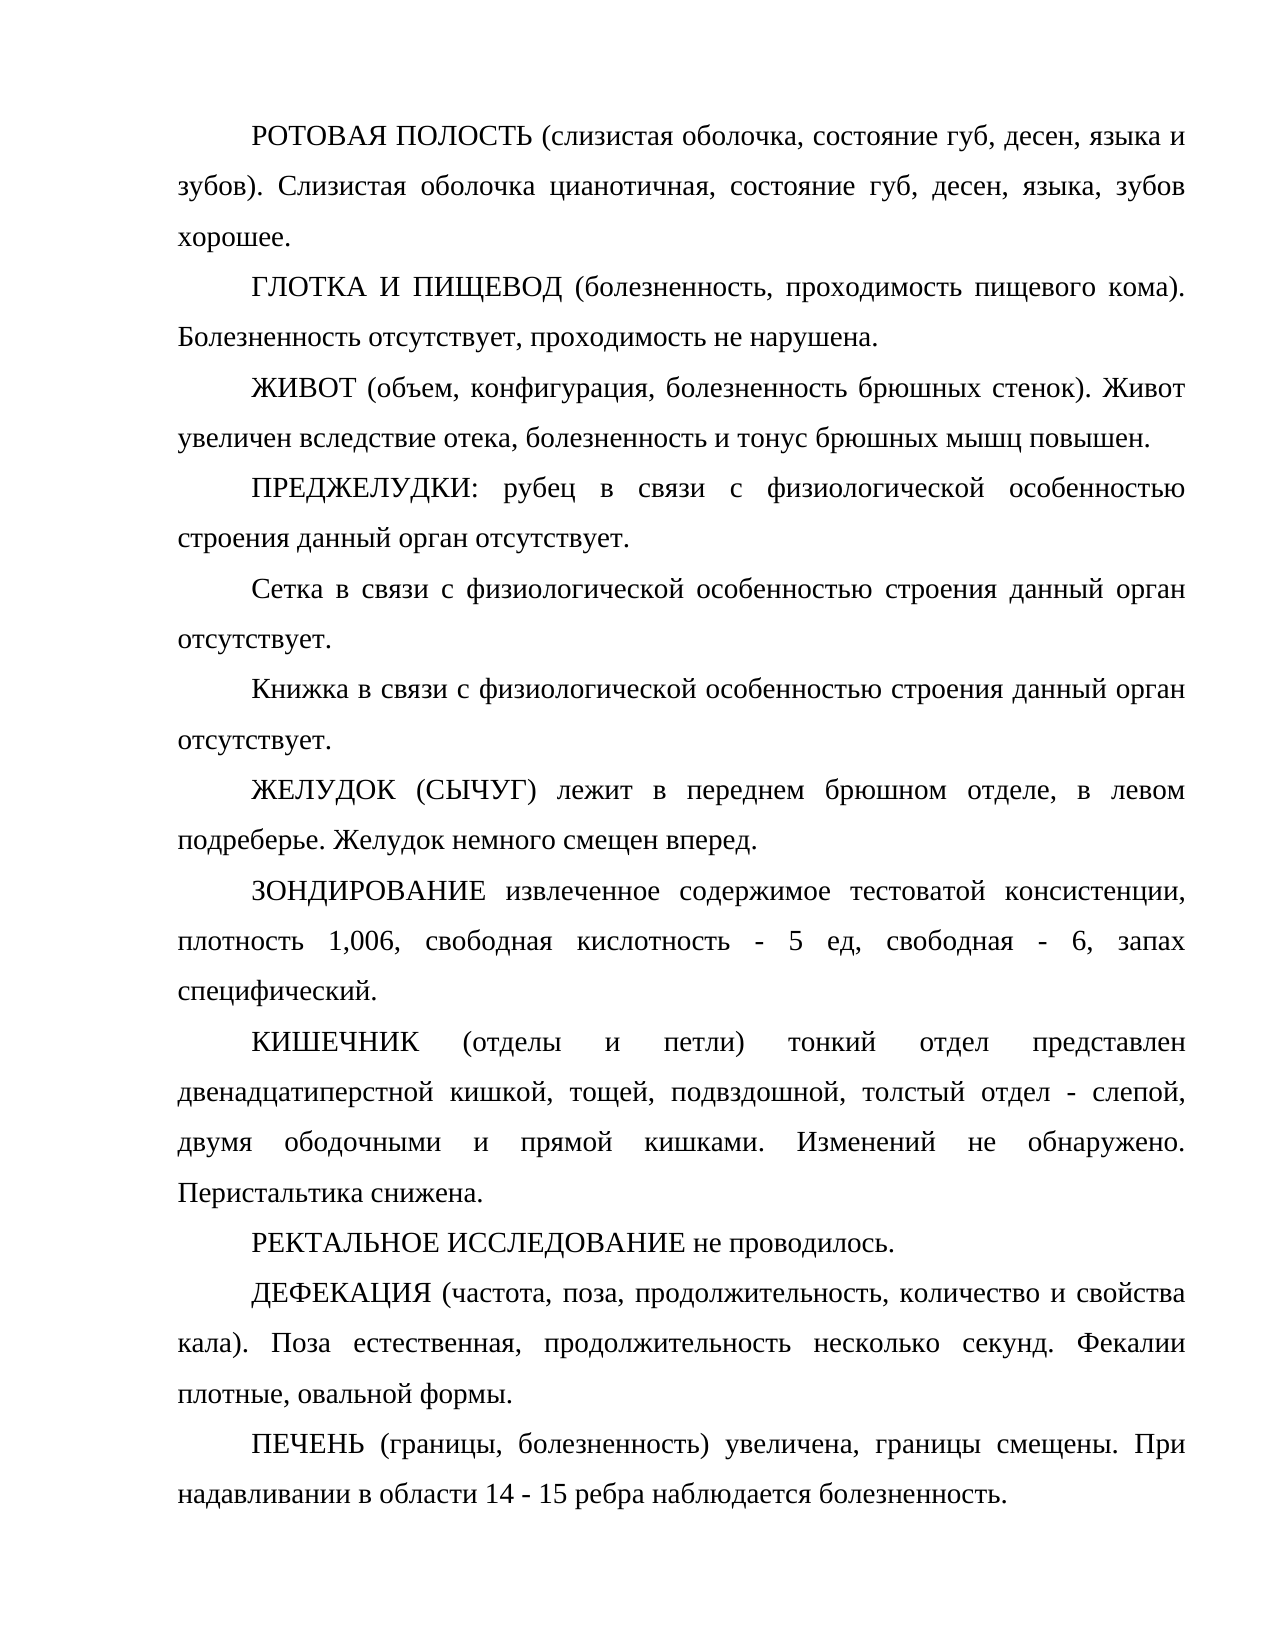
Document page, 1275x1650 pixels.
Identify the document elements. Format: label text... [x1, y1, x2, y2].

text РОТОВАЯ ПОЛОСТЬ (слизистая оболочка, состояние губ, десен, языка и зубов). Слизистая оболочка цианотичная, состояние губ, десен, языка, зубов хорошее. [177, 118, 1186, 252]
text КИШЕЧНИК (отделы и петли) тонкий отдел представлен двенадцатиперстной кишкой, тощей, подвздошной, толстый отдел - слепой, двумя ободочными и прямой кишками. Изменений не обнаружено. Перистальтика снижена. [177, 1024, 1186, 1208]
text ЖИВОТ (объем, конфигурация, болезненность брюшных стенок). Живот увеличен вследствие отека, болезненность и тонус брюшных мышц повышен. [177, 370, 1186, 453]
text ЗОНДИРОВАНИЕ извлеченное содержимое тестоватой консистенции, плотность 1,006, свободная кислотность - 5 ед, свободная - 6, запах специфический. [177, 873, 1186, 1007]
text ГЛОТКА И ПИЩЕВОД (болезненность, проходимость пищевого кома). Болезненность отсутствует, проходимость не нарушена. [177, 269, 1186, 353]
text Книжка в связи с физиологической особенностью строения данный орган отсутствует. [177, 672, 1186, 755]
text ПЕЧЕНЬ (границы, болезненность) увеличена, границы смещены. При надавливании в области 14 - 15 ребра наблюдается болезненность. [177, 1426, 1186, 1510]
text Сетка в связи с физиологической особенностью строения данный орган отсутствует. [177, 571, 1186, 655]
text ДЕФЕКАЦИЯ (частота, поза, продолжительность, количество и свойства кала). Поза естественная, продолжительность несколько секунд. Фекалии плотные, овальной формы. [177, 1275, 1186, 1409]
text РЕКТАЛЬНОЕ ИССЛЕДОВАНИЕ не проводилось. [177, 1225, 1186, 1258]
text ЖЕЛУДОК (СЫЧУГ) лежит в переднем брюшном отделе, в левом подреберье. Желудок немного смещен вперед. [177, 772, 1186, 856]
text ПРЕДЖЕЛУДКИ: рубец в связи с физиологической особенностью строения данный орган отсутствует. [177, 470, 1186, 554]
